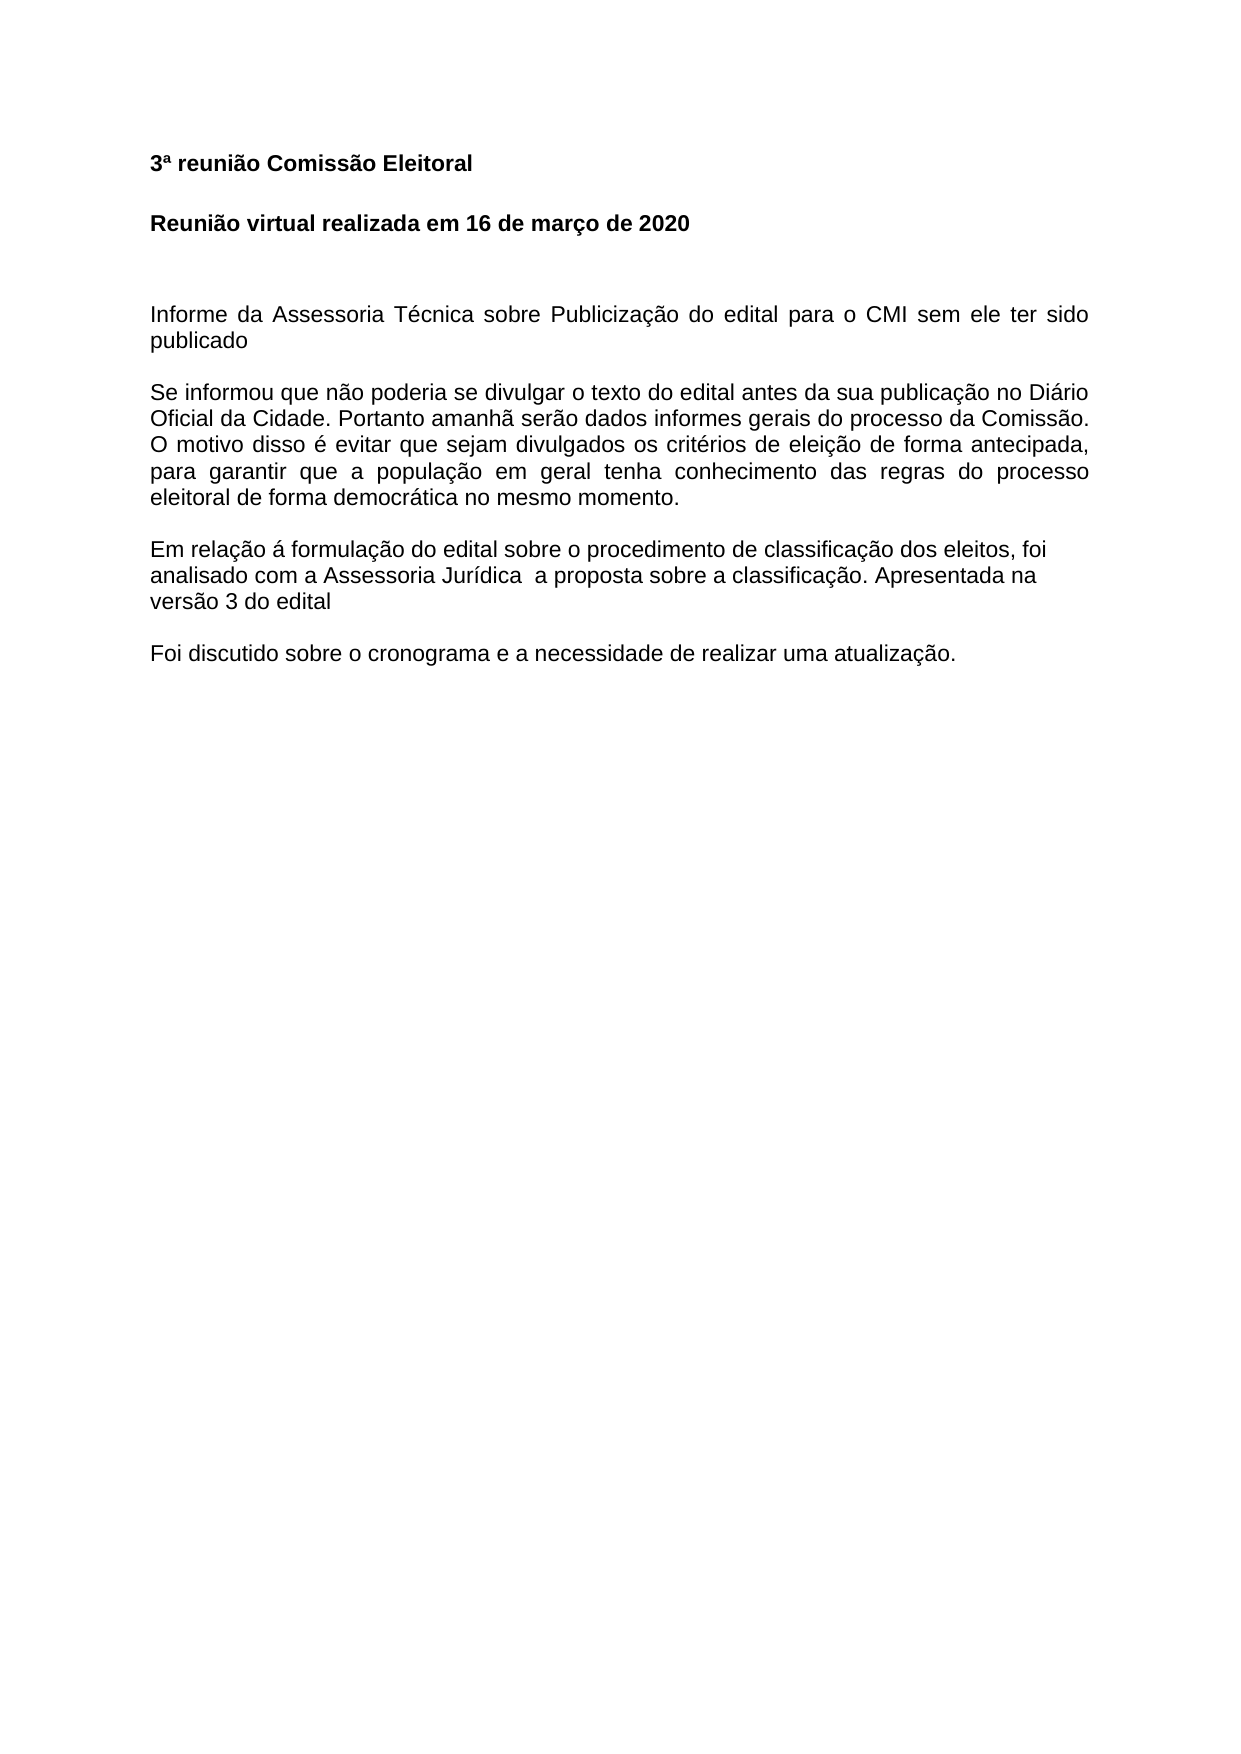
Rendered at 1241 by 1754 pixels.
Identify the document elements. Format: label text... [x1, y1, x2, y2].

text 3ª reunião Comissão Eleitoral [150, 150, 1090, 176]
text Se informou que não poderia se divulgar o texto do edital antes da sua publicação no Diário Oficial da Cidade. Portanto amanhã serão dados informes gerais do processo da Comissão. O motivo disso é evitar que sejam divulgados os critérios de eleição de forma antecipada, para garantir que a população em geral tenha conhecimento das regras do processo eleitoral de forma democrática no mesmo momento. [150, 379, 1090, 511]
text Em relação á formulação do edital sobre o procedimento de classificação dos eleitos, foi analisado com a Assessoria Jurídica a proposta sobre a classificação. Apresentada na versão 3 do edital [150, 536, 1090, 614]
text Informe da Assessoria Técnica sobre Publicização do edital para o CMI sem ele ter sido publicado [150, 301, 1090, 354]
text Foi discutido sobre o cronograma e a necessidade de realizar uma atualização. [150, 639, 1090, 666]
text Reunião virtual realizada em 16 de março de 2020 [150, 210, 1090, 237]
